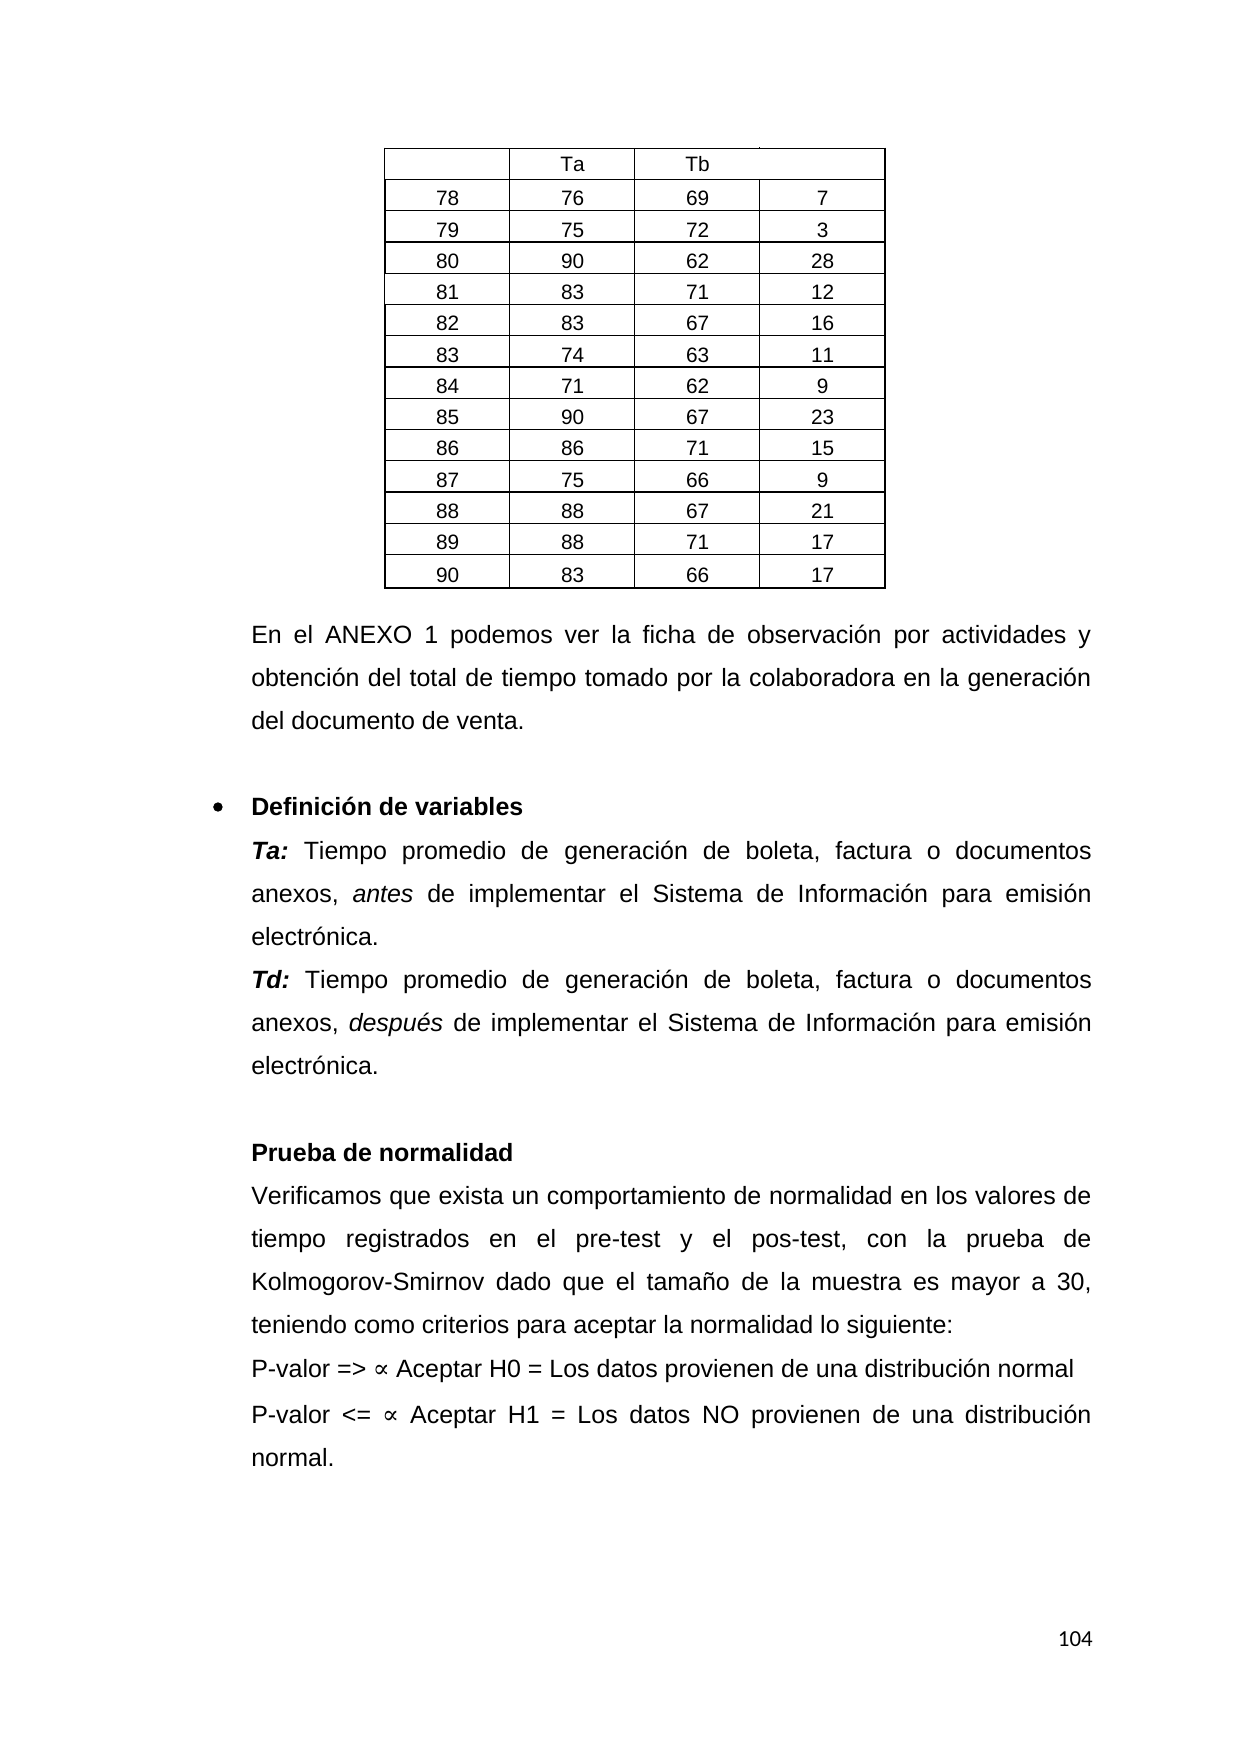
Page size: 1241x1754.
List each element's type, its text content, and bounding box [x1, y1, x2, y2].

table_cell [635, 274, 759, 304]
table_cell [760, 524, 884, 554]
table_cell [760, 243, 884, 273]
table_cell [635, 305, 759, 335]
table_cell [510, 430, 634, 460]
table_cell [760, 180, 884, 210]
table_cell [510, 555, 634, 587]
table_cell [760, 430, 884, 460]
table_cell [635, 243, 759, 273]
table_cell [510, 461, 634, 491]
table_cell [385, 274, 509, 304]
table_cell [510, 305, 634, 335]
list Verificamos que exista un comportamiento de normalidad en los valores de tiempo registrados en el pre-test y el pos-test, con la prueba de Kolmogorov-Smirnov dado que el tamaño de la muestra es mayor a 30, teniendo como criterios para aceptar la normalidad lo siguiente: [251, 1181, 1092, 1339]
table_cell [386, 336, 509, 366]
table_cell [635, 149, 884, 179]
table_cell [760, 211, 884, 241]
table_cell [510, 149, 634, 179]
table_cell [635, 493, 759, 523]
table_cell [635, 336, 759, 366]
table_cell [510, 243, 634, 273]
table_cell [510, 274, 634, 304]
list P-valor => ∝ Aceptar H0 = Los datos provienen de una distribución normal [251, 1353, 1092, 1383]
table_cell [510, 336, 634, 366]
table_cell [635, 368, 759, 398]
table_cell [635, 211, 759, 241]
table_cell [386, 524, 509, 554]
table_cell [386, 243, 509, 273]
list Td: Tiempo promedio de generación de boleta, factura o documentos anexos, después de implementar el Sistema de Información para emisión electrónica. [251, 965, 1092, 1080]
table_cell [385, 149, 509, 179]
list Definición de variables [213, 792, 1092, 821]
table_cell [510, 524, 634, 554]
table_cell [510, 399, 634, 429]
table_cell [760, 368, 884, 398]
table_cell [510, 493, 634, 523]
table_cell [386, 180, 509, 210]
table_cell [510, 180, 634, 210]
list Prueba de normalidad [251, 1137, 1092, 1166]
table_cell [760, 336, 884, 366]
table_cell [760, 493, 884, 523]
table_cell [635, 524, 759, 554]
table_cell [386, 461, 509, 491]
list P-valor <= ∝ Aceptar H1 = Los datos NO provienen de una distribución normal. [251, 1398, 1092, 1471]
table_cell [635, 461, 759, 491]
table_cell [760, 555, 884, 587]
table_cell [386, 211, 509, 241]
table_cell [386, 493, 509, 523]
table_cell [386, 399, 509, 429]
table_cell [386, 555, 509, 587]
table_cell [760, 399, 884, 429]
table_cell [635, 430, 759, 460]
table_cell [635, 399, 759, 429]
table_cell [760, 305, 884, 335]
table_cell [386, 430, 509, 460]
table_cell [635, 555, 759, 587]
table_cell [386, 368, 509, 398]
list En el ANEXO 1 podemos ver la ficha de observación por actividades y obtención del total de tiempo tomado por la colaboradora en la generación del documento de venta. [251, 620, 1092, 735]
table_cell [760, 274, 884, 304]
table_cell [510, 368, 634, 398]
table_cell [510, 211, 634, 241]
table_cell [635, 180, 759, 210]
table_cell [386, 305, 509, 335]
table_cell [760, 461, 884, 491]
list Ta: Tiempo promedio de generación de boleta, factura o documentos anexos, antes de implementar el Sistema de Información para emisión electrónica. [251, 836, 1092, 951]
